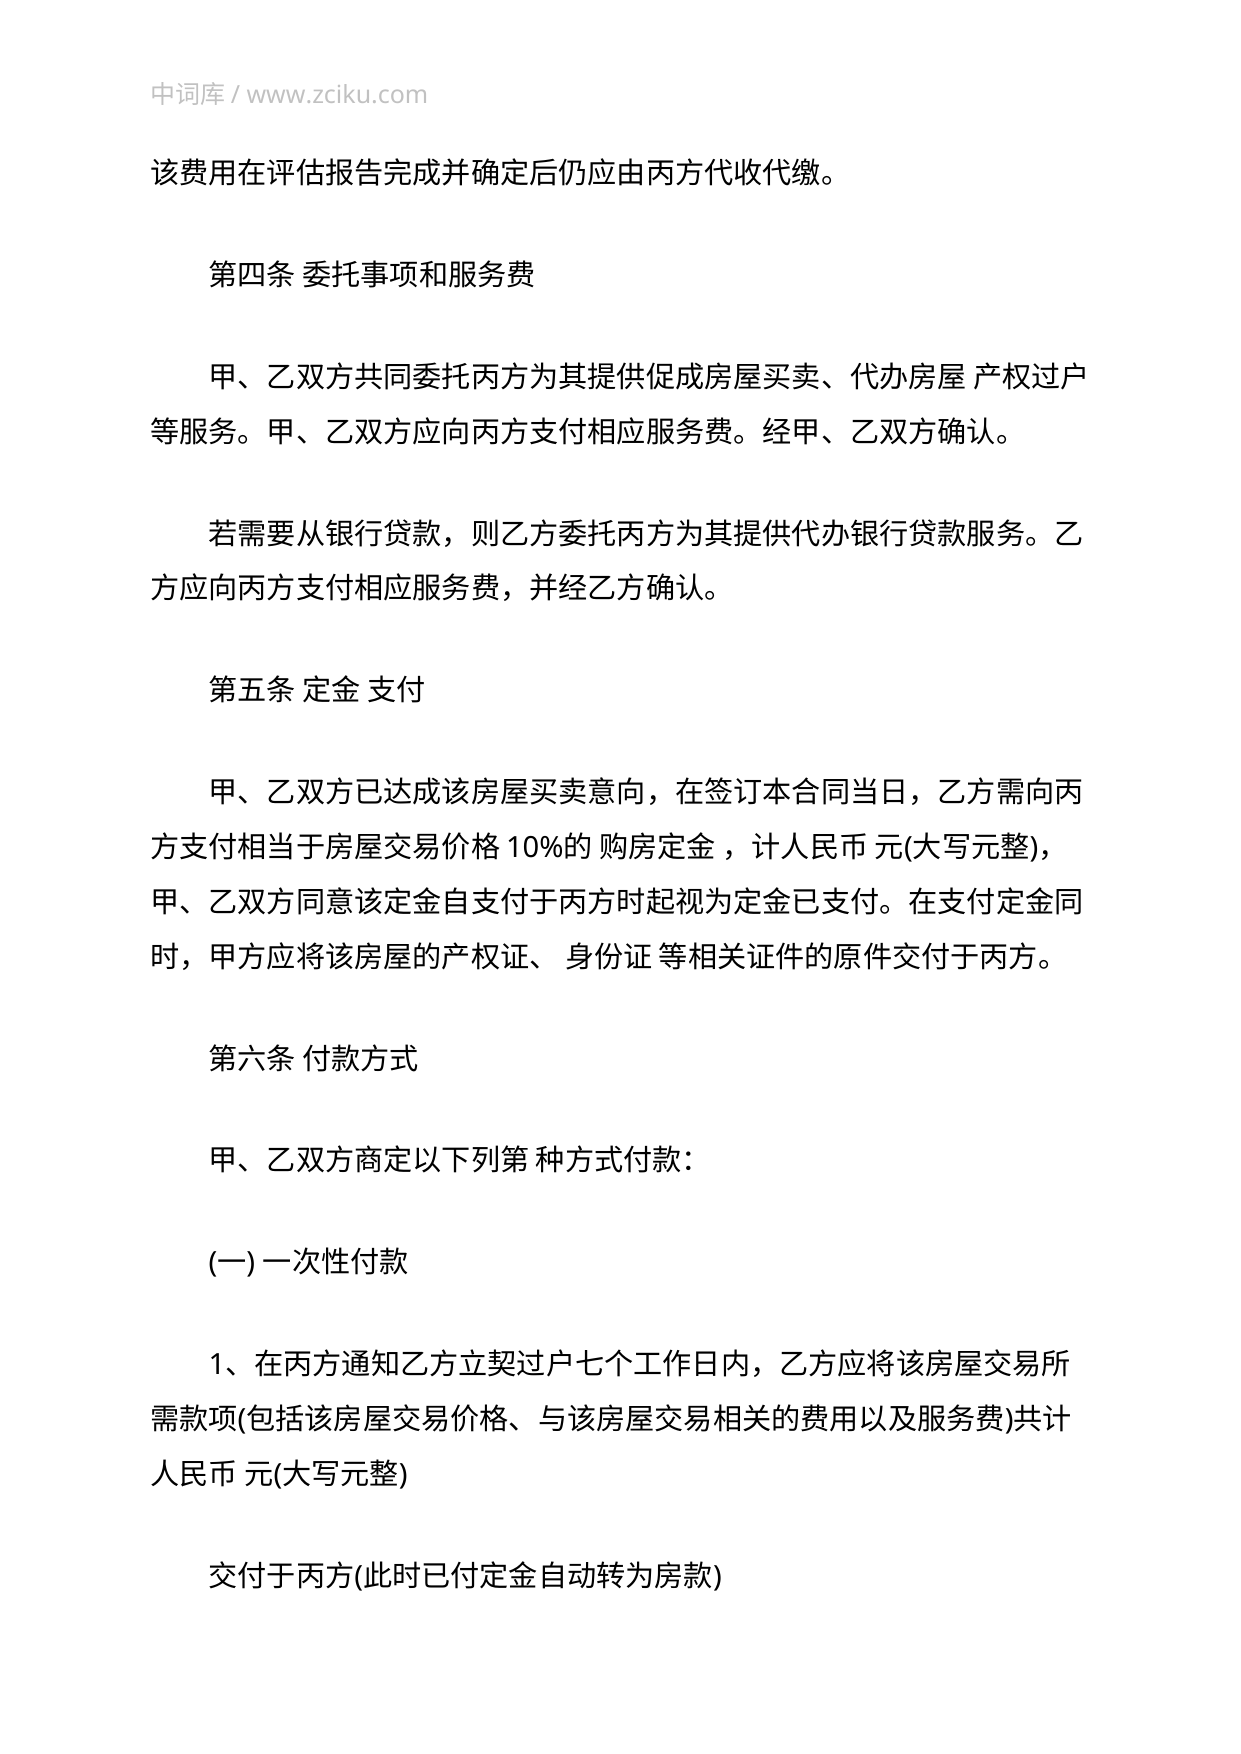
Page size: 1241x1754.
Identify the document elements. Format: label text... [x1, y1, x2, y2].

text 甲、乙双方共同委托丙方为其提供促成房屋买卖、代办房屋 产权过户 等服务。甲、乙双方应向丙方支付相应服务费。经甲、乙双方确认。 [150, 353, 1090, 451]
text 交付于丙方(此时已付定金自动转为房款) [150, 1553, 1090, 1595]
text 1、在丙方通知乙方立契过户七个工作日内，乙方应将该房屋交易所需款项(包括该房屋交易价格、与该房屋交易相关的费用以及服务费)共计人民币 元(大写元整) [150, 1341, 1090, 1493]
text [150, 150, 1090, 192]
text 若需要从银行贷款，则乙方委托丙方为其提供代办银行贷款服务。乙方应向丙方支付相应服务费，并经乙方确认。 [150, 510, 1090, 607]
text 第五条 定金 支付 [150, 667, 1090, 709]
text 甲、乙双方已达成该房屋买卖意向，在签订本合同当日，乙方需向丙方支付相当于房屋交易价格10%的 购房定金 ，计人民币 元(大写元整)，甲、乙双方同意该定金自支付于丙方时起视为定金已支付。在支付定金同时，甲方应将该房屋的产权证、 身份证 等相关证件的原件交付于丙方。 [150, 769, 1090, 976]
text 第四条 委托事项和服务费 [150, 252, 1090, 294]
text 甲、乙双方商定以下列第 种方式付款： [150, 1137, 1090, 1179]
text (一) 一次性付款 [150, 1239, 1090, 1281]
text 第六条 付款方式 [150, 1035, 1090, 1077]
